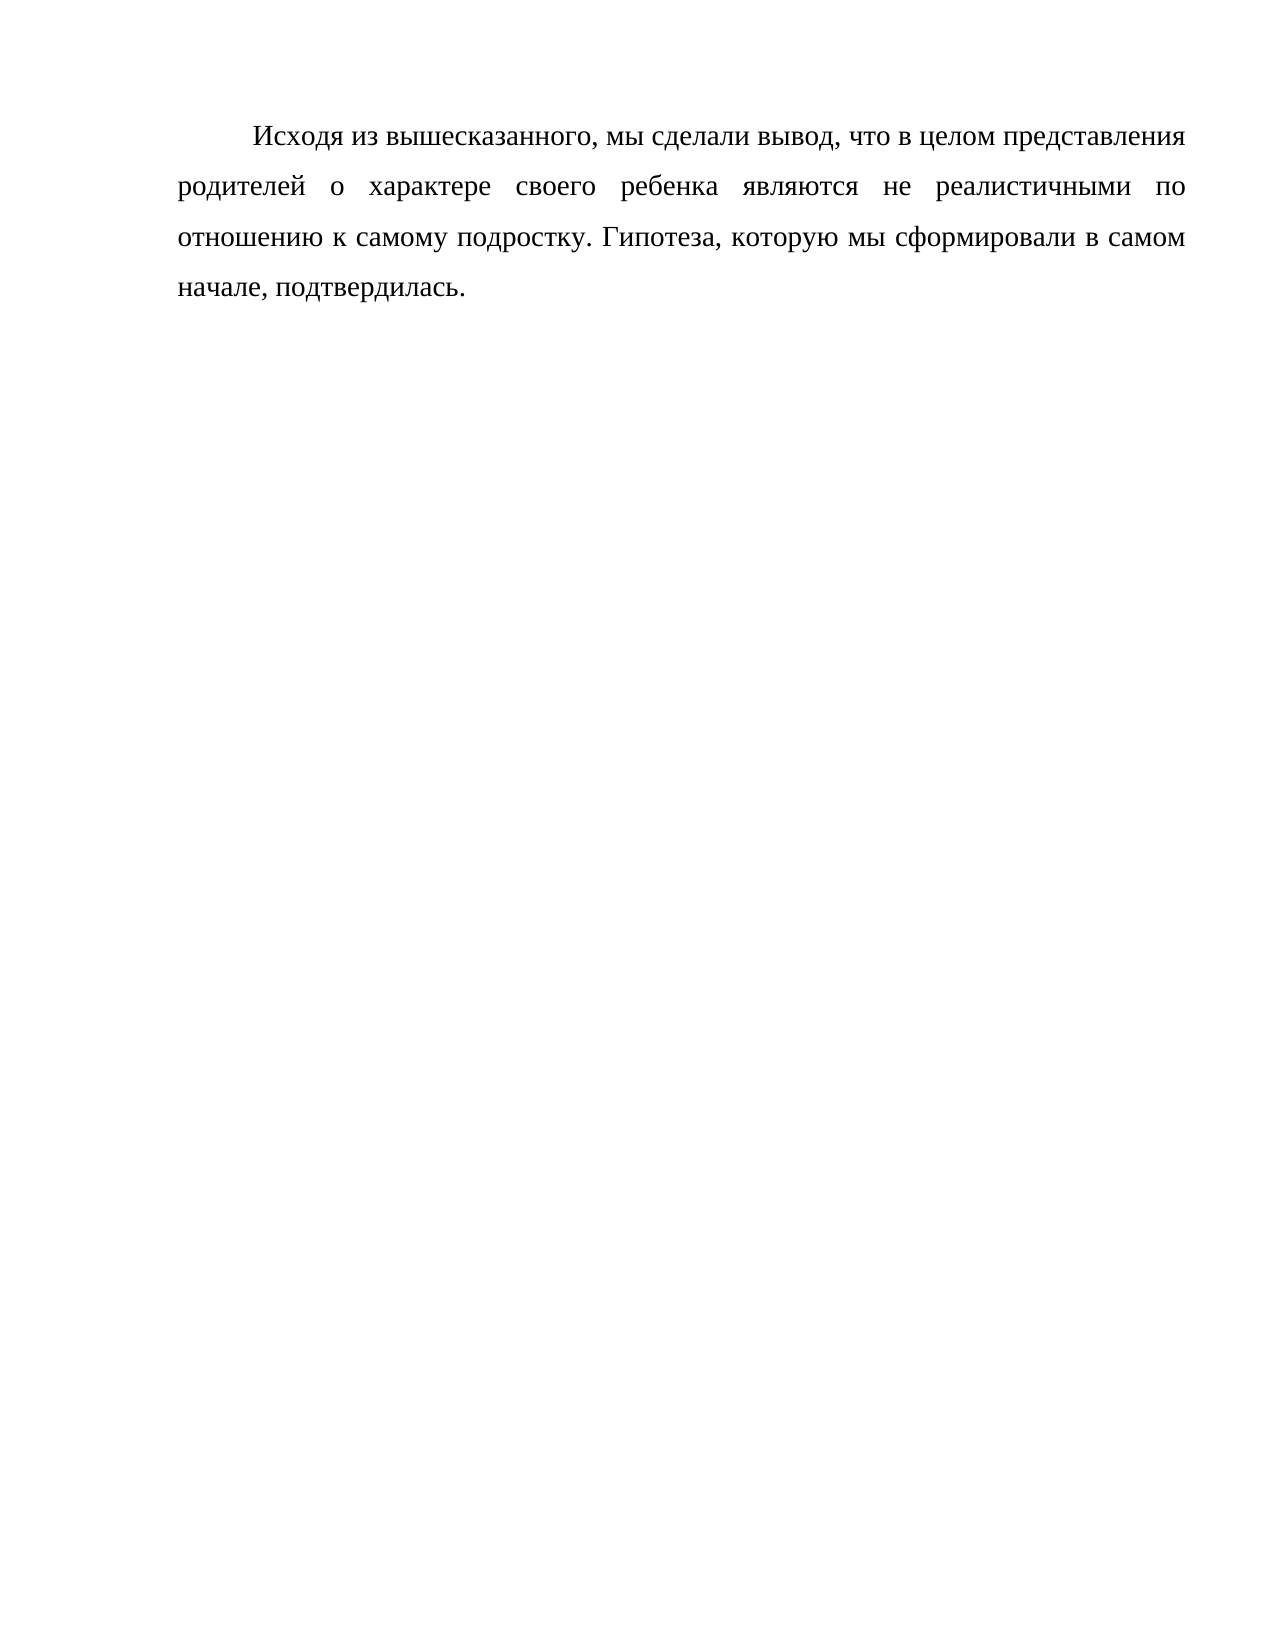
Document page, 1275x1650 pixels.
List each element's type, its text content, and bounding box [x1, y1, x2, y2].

text Исходя из вышесказанного, мы сделали вывод, что в целом представления родителей о характере своего ребенка являются не реалистичными по отношению к самому подростку. Гипотеза, которую мы сформировали в самом начале, подтвердилась. [177, 118, 1186, 303]
